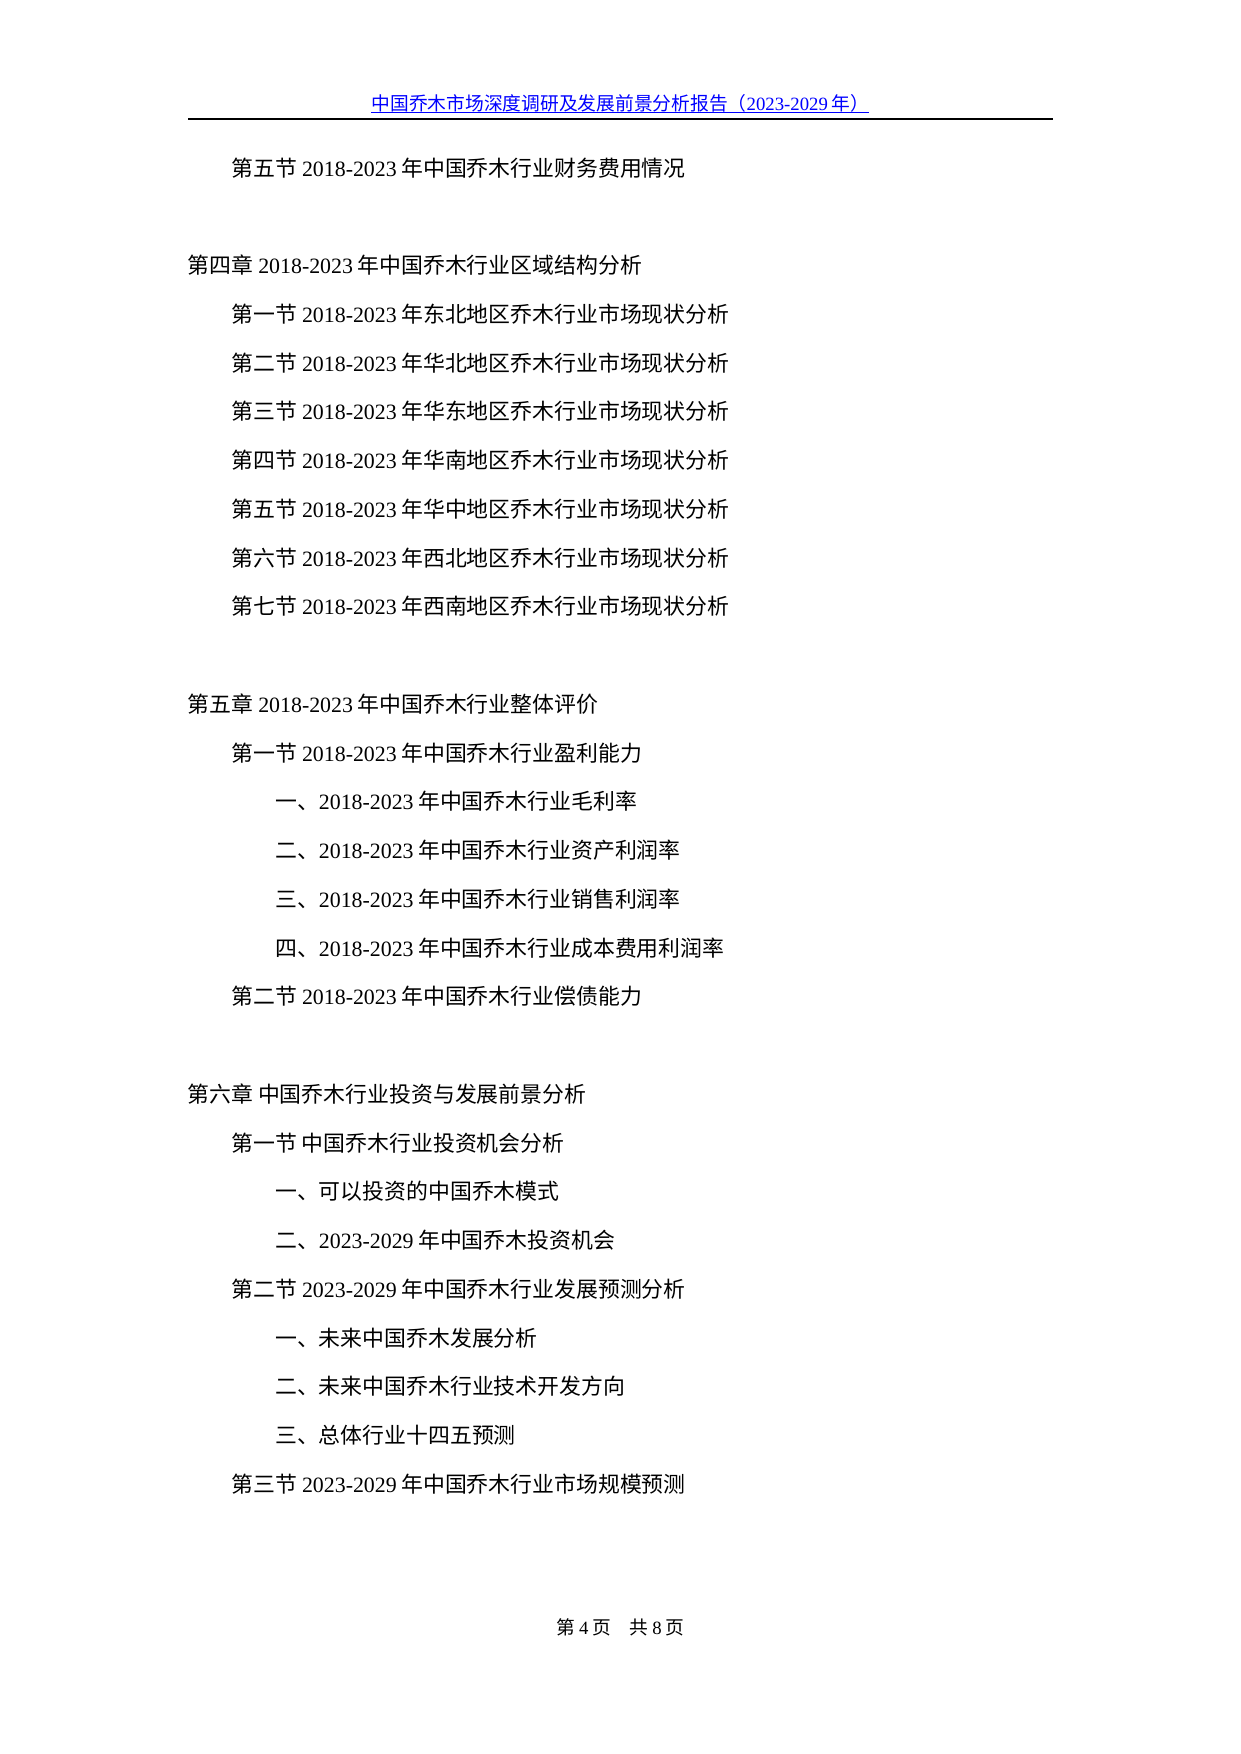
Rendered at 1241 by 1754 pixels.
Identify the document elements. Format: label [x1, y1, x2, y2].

text [187, 150, 1053, 1499]
